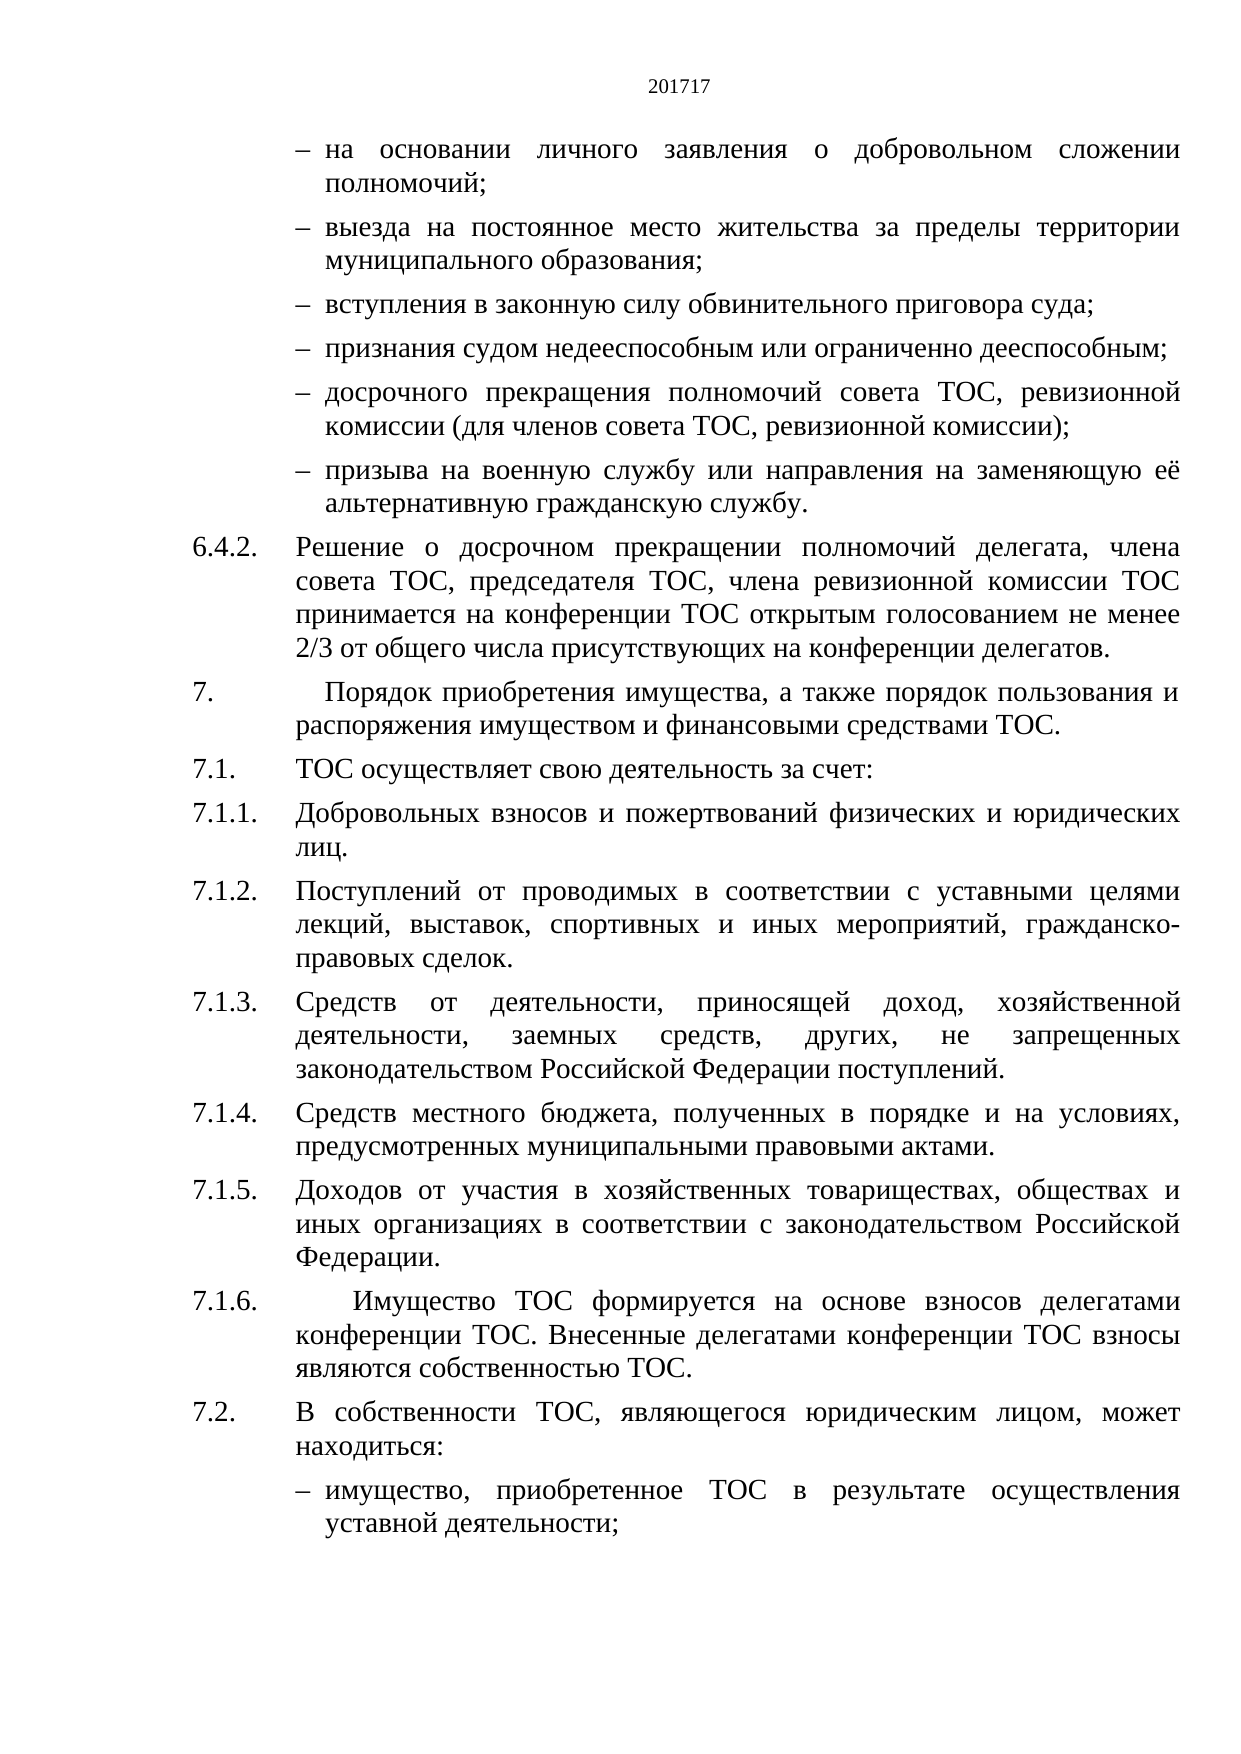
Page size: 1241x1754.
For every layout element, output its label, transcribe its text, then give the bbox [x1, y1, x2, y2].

text – признания судом недееспособным или ограниченно дееспособным; [295, 330, 1181, 364]
text – призыва на военную службу или направления на заменяющую её альтернативную гражданскую службу. [295, 452, 1181, 519]
text – вступления в законную силу обвинительного приговора суда; [295, 286, 1181, 320]
text 7.1.4. Средств местного бюджета, полученных в порядке и на условиях, предусмотренных муниципальными правовыми актами. [192, 1095, 1181, 1162]
text 7.1.1. Добровольных взносов и пожертвований физических и юридических лиц. [192, 795, 1181, 862]
text 7.1.3. Средств от деятельности, приносящей доход, хозяйственной деятельности, заемных средств, других, не запрещенных законодательством Российской Федерации поступлений. [192, 984, 1181, 1084]
text 6.4.2. Решение о досрочном прекращении полномочий делегата, члена совета ТОС, председателя ТОС, члена ревизионной комиссии ТОС принимается на конференции ТОС открытым голосованием не менее 2/3 от общего числа присутствующих на конференции делегатов. [192, 529, 1181, 663]
text – на основании личного заявления о добровольном сложении полномочий; [295, 131, 1181, 198]
text 7.1.6. Имущество ТОС формируется на основе взносов делегатами конференции ТОС. Внесенные делегатами конференции ТОС взносы являются собственностью ТОС. [192, 1283, 1181, 1384]
text 7.2. В собственности ТОС, являющегося юридическим лицом, может находиться: [192, 1394, 1181, 1462]
text 7.1.5. Доходов от участия в хозяйственных товариществах, обществах и иных организациях в соответствии с законодательством Российской Федерации. [192, 1172, 1181, 1273]
text 7.1.2. Поступлений от проводимых в соответствии с уставными целями лекций, выставок, спортивных и иных мероприятий, гражданско-правовых сделок. [192, 873, 1181, 973]
text 7.1. ТОС осуществляет свою деятельность за счет: [192, 751, 1181, 785]
text – имущество, приобретенное ТОС в результате осуществления уставной деятельности; [295, 1472, 1181, 1539]
text – выезда на постоянное место жительства за пределы территории муниципального образования; [295, 209, 1181, 276]
text 7. Порядок приобретения имущества, а также порядок пользования и распоряжения имуществом и финансовыми средствами ТОС. [192, 674, 1181, 741]
text – досрочного прекращения полномочий совета ТОС, ревизионной комиссии (для членов совета ТОС, ревизионной комиссии); [295, 374, 1181, 441]
